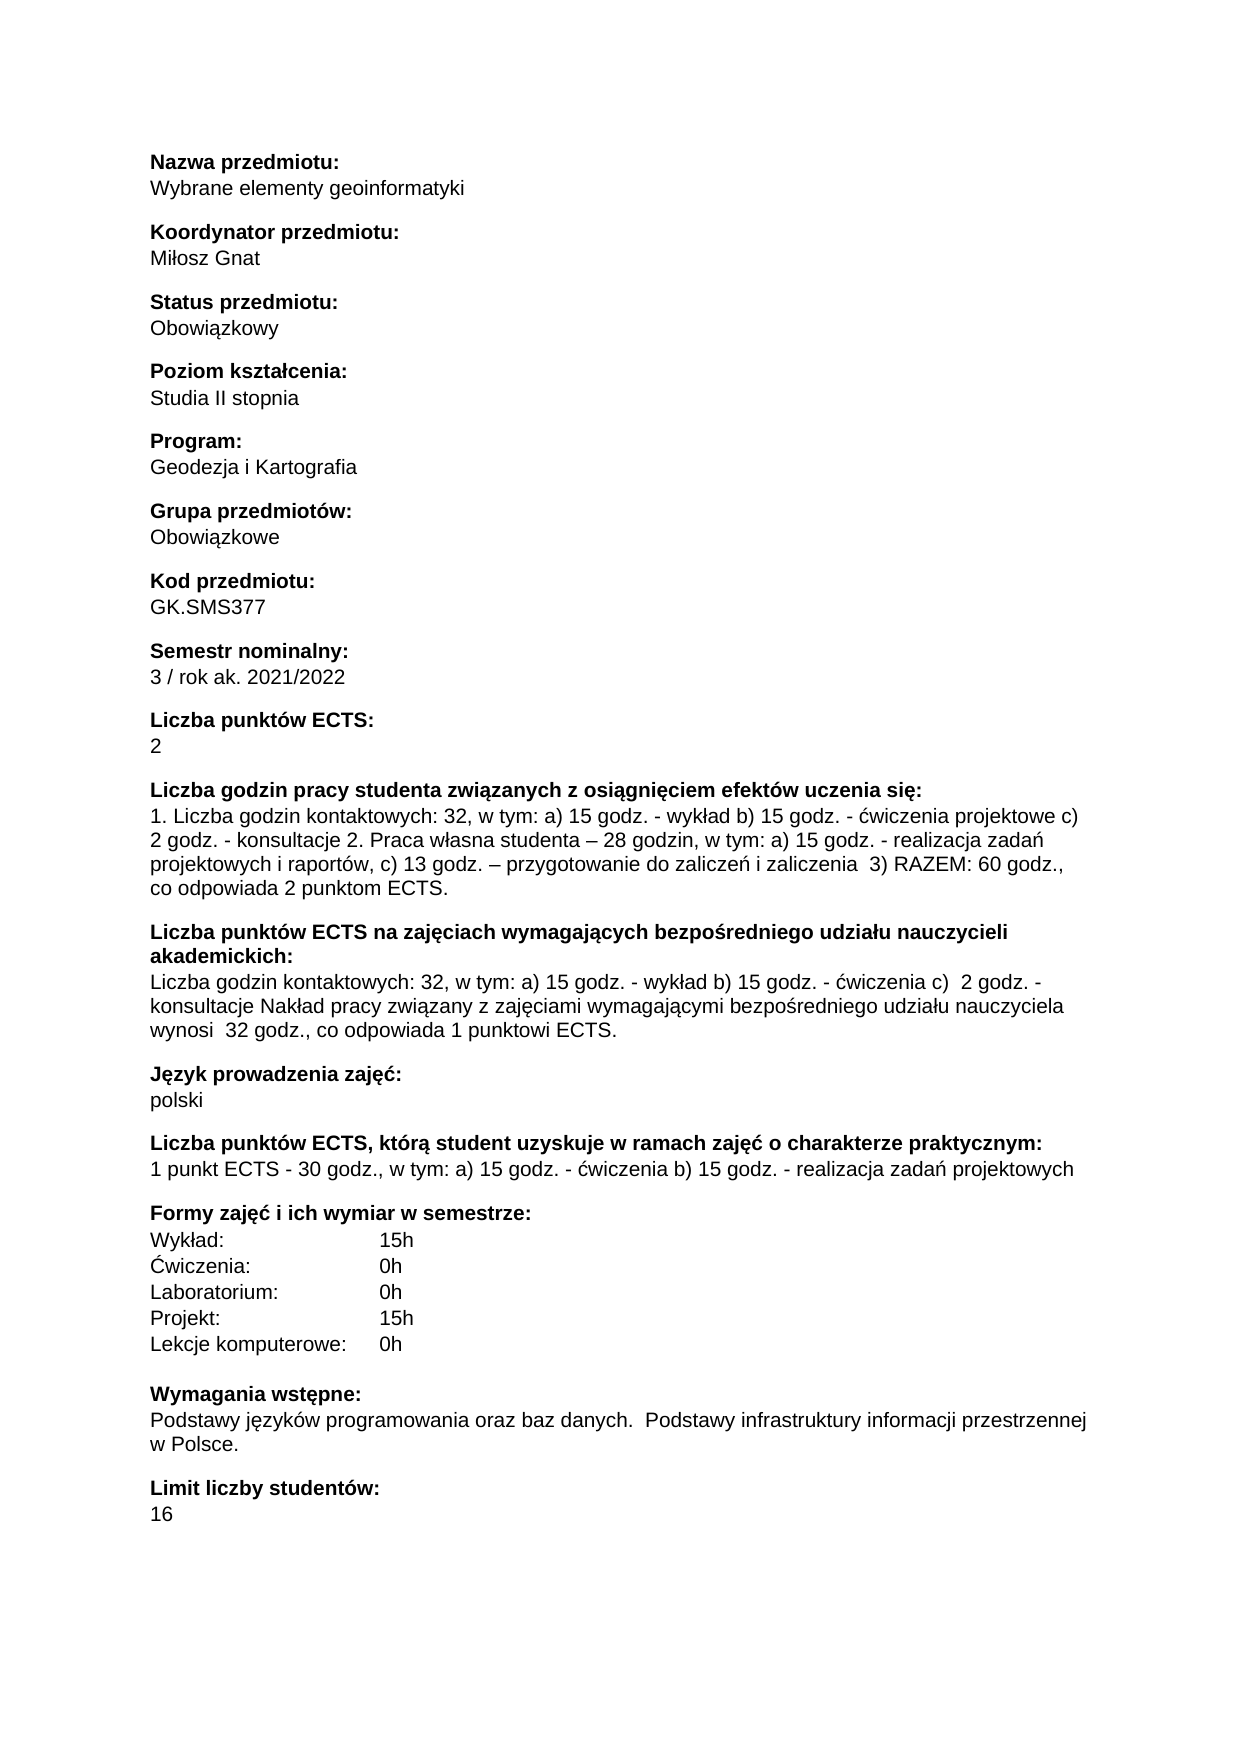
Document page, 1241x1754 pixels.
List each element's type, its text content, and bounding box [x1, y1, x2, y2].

text Miłosz Gnat [150, 246, 1090, 270]
table_cell 0h [369, 1252, 597, 1278]
text Poziom kształcenia: [150, 359, 1090, 383]
text Liczba godzin pracy studenta związanych z osiągnięciem efektów uczenia się: [150, 778, 1090, 802]
text Podstawy języków programowania oraz baz danych. Podstawy infrastruktury informacji przestrzennej w Polsce. [150, 1408, 1090, 1456]
text Program: [150, 429, 1090, 453]
table_cell Ćwiczenia: [140, 1254, 367, 1278]
text GK.SMS377 [150, 595, 1090, 619]
text Formy zajęć i ich wymiar w semestrze: [150, 1201, 1090, 1225]
text 16 [150, 1502, 1090, 1526]
text Obowiązkowy [150, 316, 1090, 339]
text Obowiązkowe [150, 525, 1090, 549]
table_cell Lekcje komputerowe: [140, 1332, 367, 1356]
text Liczba punktów ECTS: [150, 708, 1090, 732]
text Wymagania wstępne: [150, 1382, 1090, 1406]
text Geodezja i Kartografia [150, 455, 1090, 479]
text Nazwa przedmiotu: [150, 150, 1090, 174]
table_header Wykład: [140, 1228, 367, 1252]
table_cell 0h [369, 1278, 597, 1304]
text Liczba punktów ECTS na zajęciach wymagających bezpośredniego udziału nauczycieli akademickich: [150, 920, 1090, 968]
text Limit liczby studentów: [150, 1476, 1090, 1499]
table_cell 0h [369, 1330, 597, 1356]
text Liczba punktów ECTS, którą student uzyskuje w ramach zajęć o charakterze praktycznym: [150, 1131, 1090, 1155]
text Wybrane elementy geoinformatyki [150, 176, 1090, 200]
table_header 15h [369, 1228, 597, 1252]
text 1 punkt ECTS - 30 godz., w tym: a) 15 godz. - ćwiczenia b) 15 godz. - realizacja zadań projektowych [150, 1157, 1090, 1181]
text Język prowadzenia zajęć: [150, 1061, 1090, 1085]
text Liczba godzin kontaktowych: 32, w tym: a) 15 godz. - wykład b) 15 godz. - ćwiczenia c) 2 godz. - konsultacje Nakład pracy związany z zajęciami wymagającymi bezpośredniego udziału nauczyciela wynosi 32 godz., co odpowiada 1 punktowi ECTS. [150, 970, 1090, 1042]
table_cell 15h [369, 1304, 597, 1330]
text Status przedmiotu: [150, 289, 1090, 313]
table_cell Projekt: [140, 1306, 367, 1330]
text 2 [150, 734, 1090, 758]
table_cell Laboratorium: [140, 1280, 367, 1304]
text 3 / rok ak. 2021/2022 [150, 664, 1090, 688]
text Studia II stopnia [150, 385, 1090, 409]
text Grupa przedmiotów: [150, 499, 1090, 523]
text Kod przedmiotu: [150, 569, 1090, 593]
text 1. Liczba godzin kontaktowych: 32, w tym: a) 15 godz. - wykład b) 15 godz. - ćwiczenia projektowe c) 2 godz. - konsultacje 2. Praca własna studenta – 28 godzin, w tym: a) 15 godz. - realizacja zadań projektowych i raportów, c) 13 godz. – przygotowanie do zaliczeń i zaliczenia 3) RAZEM: 60 godz., co odpowiada 2 punktom ECTS. [150, 804, 1090, 900]
text Koordynator przedmiotu: [150, 220, 1090, 244]
text Semestr nominalny: [150, 638, 1090, 662]
text polski [150, 1087, 1090, 1111]
